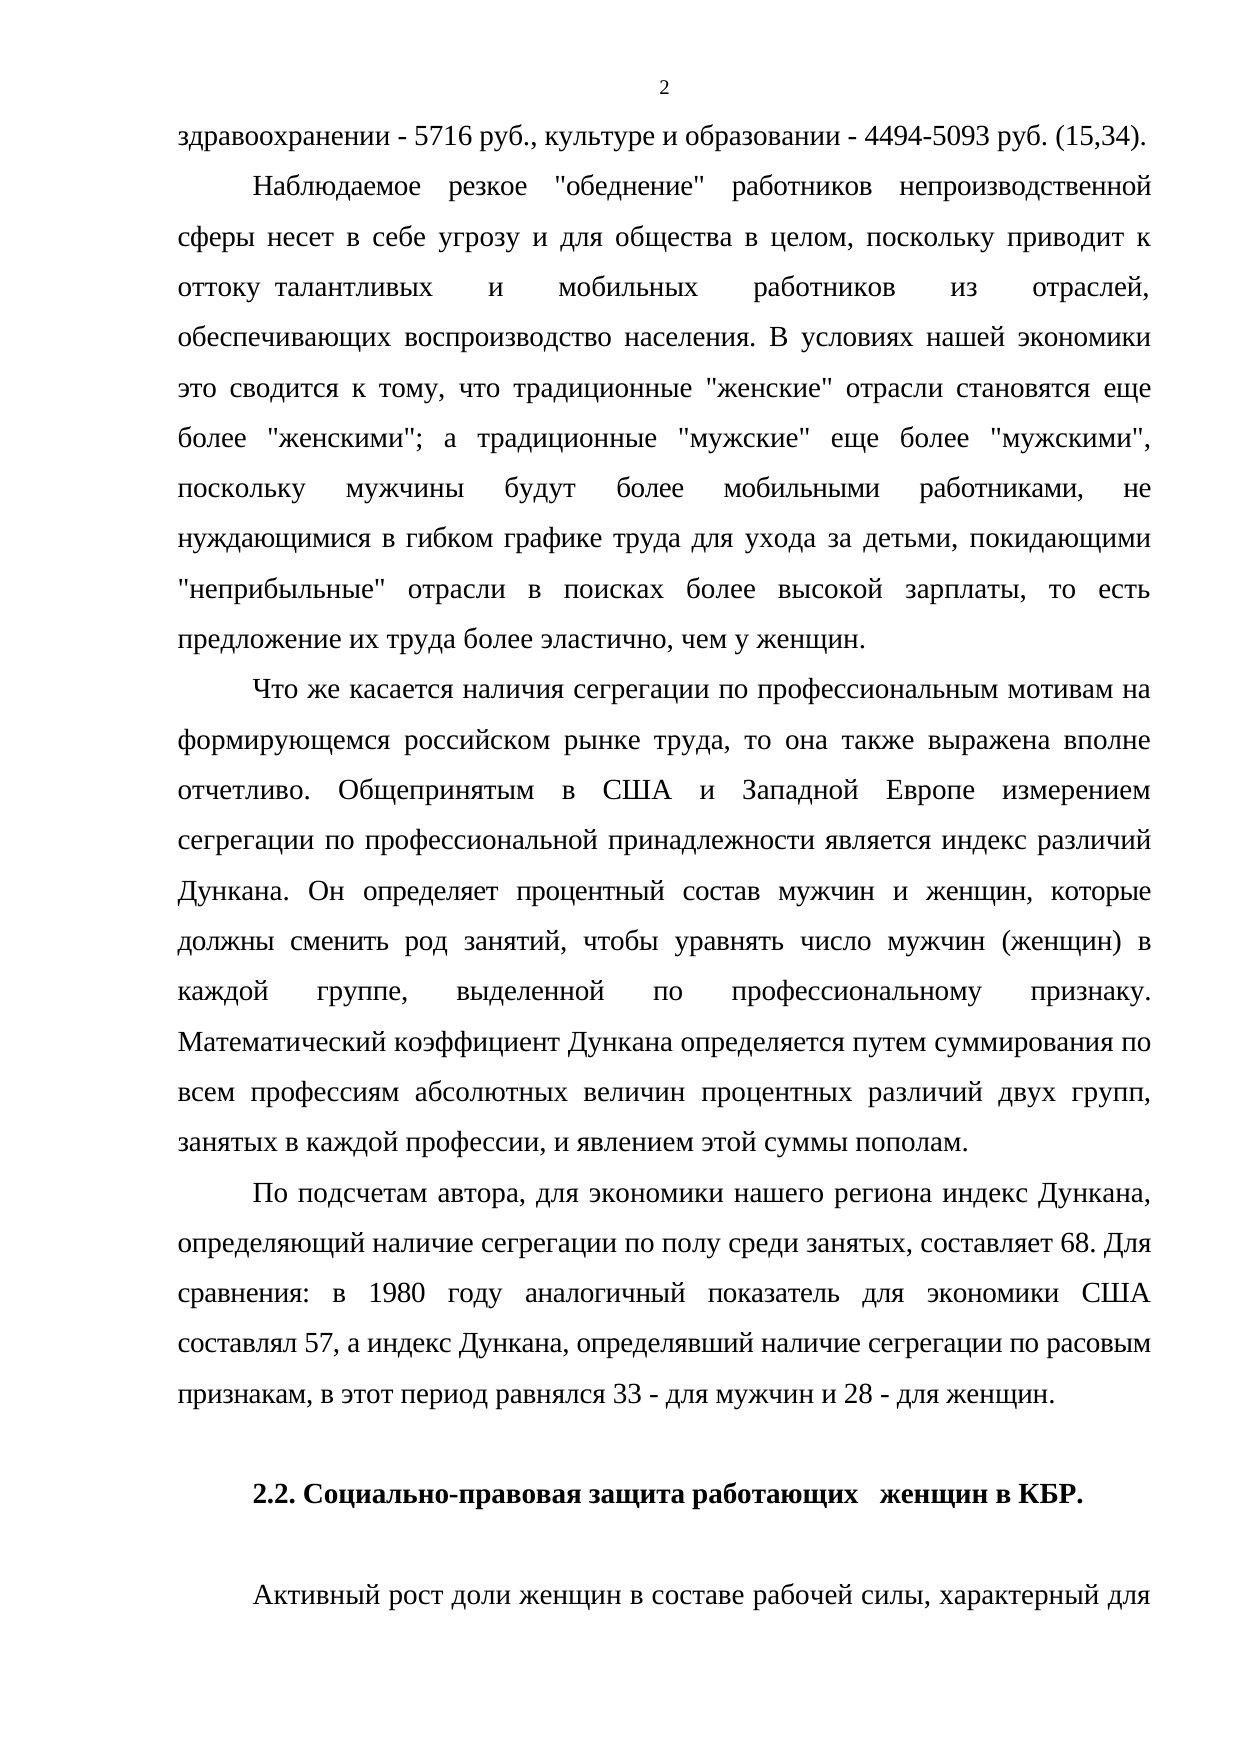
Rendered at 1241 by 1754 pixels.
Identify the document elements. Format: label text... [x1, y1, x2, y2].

text Наблюдаемое резкое "обеднение" работников непроизводственной сферы несет в себе угрозу и для общества в целом, поскольку приводит к оттоку талантливых и мобильных работников из отраслей, обеспечивающих воспроизводство населения. В условиях нашей экономики это сводится к тому, что традиционные "женские" отрасли становятся еще более "женскими"; а традиционные "мужские" еще более "мужскими", поскольку мужчины будут более мобильными работниками, не нуждающимися в гибком графике труда для ухода за детьми, покидающими "неприбыльные" отрасли в поисках более высокой зарплаты, то есть предложение их труда более эластично, чем у женщин. [177, 168, 1152, 655]
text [177, 1577, 1152, 1611]
text По подсчетам автора, для экономики нашего региона индекс Дункана, определяющий наличие сегрегации по полу среди занятых, составляет 68. Для сравнения: в 1980 году аналогичный показатель для экономики США составлял 57, а индекс Дункана, определявший наличие сегрегации по расовым признакам, в этот период равнялся 33 - для мужчин и 28 - для женщин. [177, 1175, 1152, 1409]
text 2.2. Социально-правовая защита работающих женщин в КБР. [177, 1477, 1152, 1510]
text Что же касается наличия сегрегации по профессиональным мотивам на формирующемся российском рынке труда, то она также выражена вполне отчетливо. Общепринятым в США и Западной Европе измерением сегрегации по профессиональной принадлежности является индекс различий Дункана. Он определяет процентный состав мужчин и женщин, которые должны сменить род занятий, чтобы уравнять число мужчин (женщин) в каждой группе, выделенной по профессиональному признаку. Математический коэффициент Дункана определяется путем суммирования по всем профессиям абсолютных величин процентных различий двух групп, занятых в каждой профессии, и явлением этой суммы пополам. [177, 672, 1152, 1158]
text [177, 118, 1152, 152]
